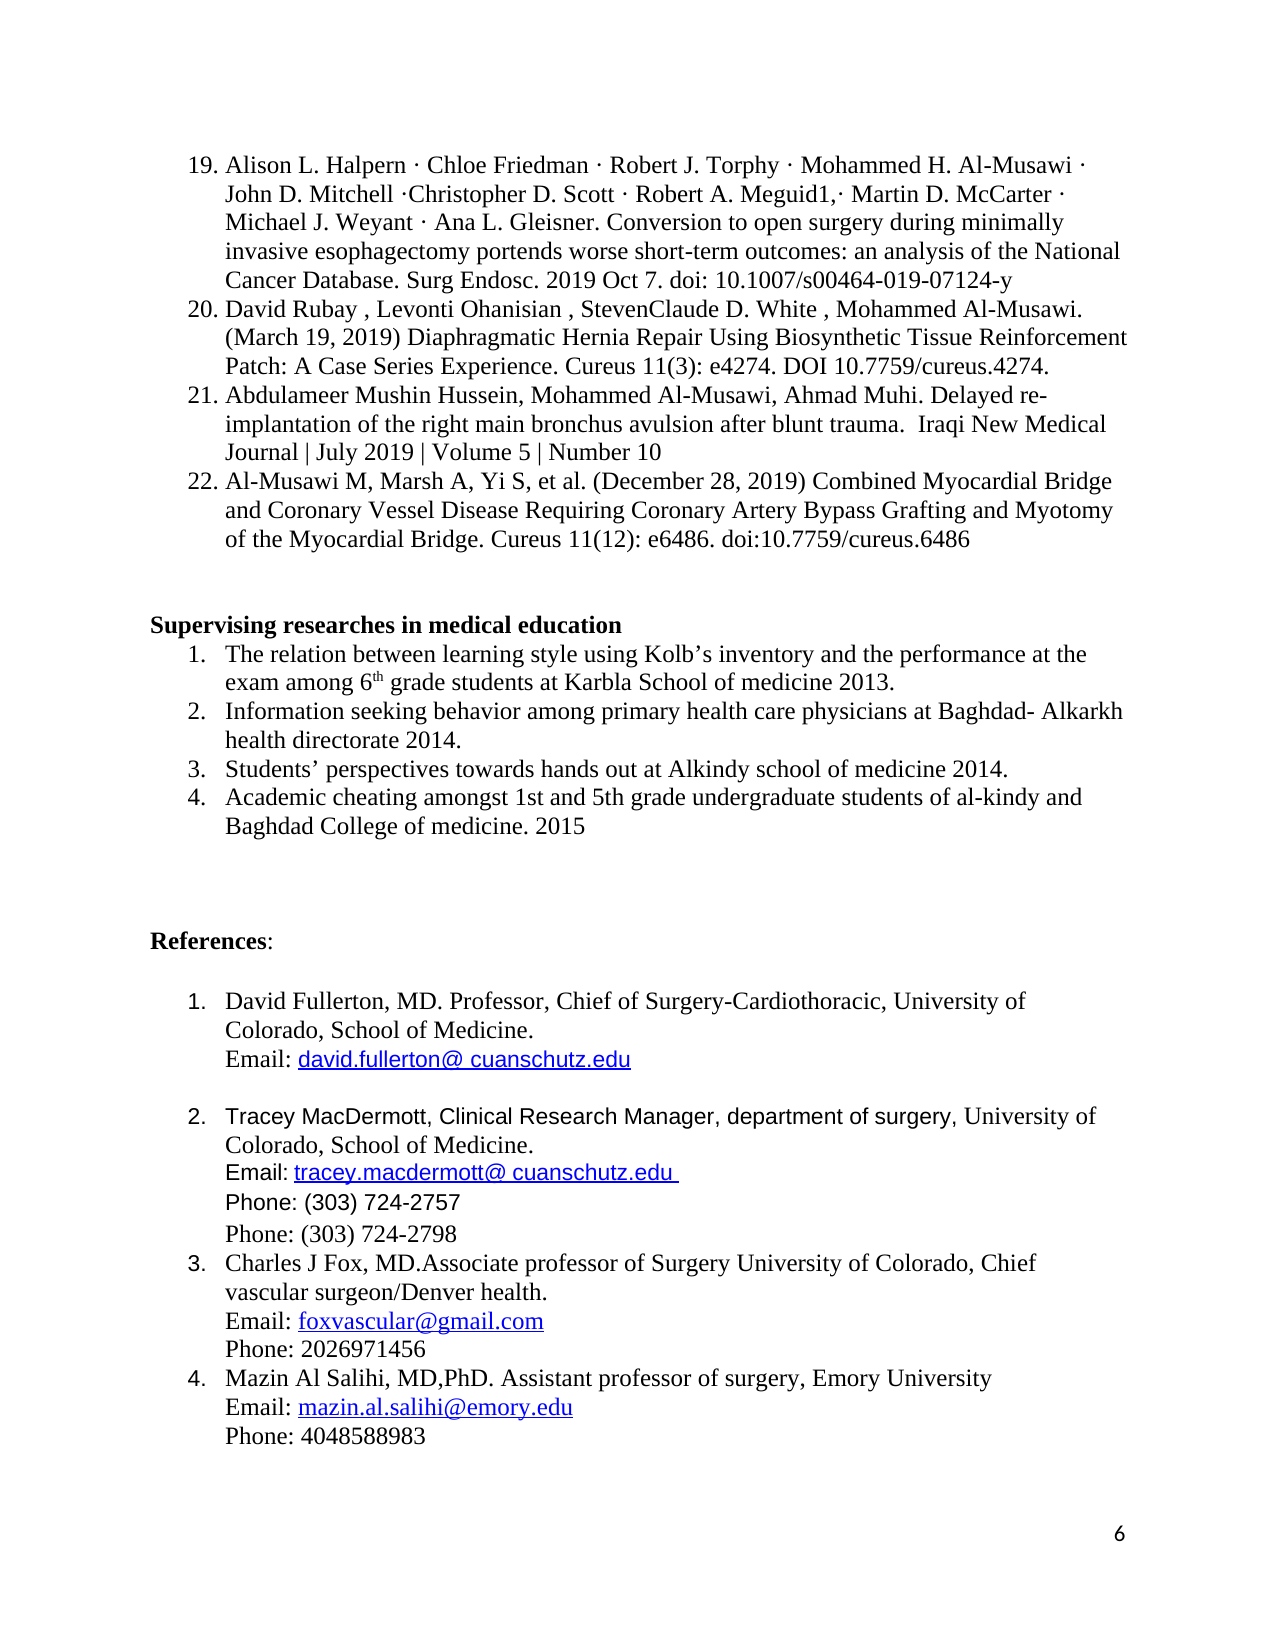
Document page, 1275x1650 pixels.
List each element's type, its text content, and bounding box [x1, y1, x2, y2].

list Al-Musawi M, Marsh A, Yi S, et al. (December 28, 2019) Combined Myocardial Bridge and Coronary Vessel Disease Requiring Coronary Artery Bypass Grafting and Myotomy of the Myocardial Bridge. Cureus 11(12): e6486. doi:10.7759/cureus.6486 [187, 466, 1125, 552]
list Phone: (303) 724-2757 [225, 1189, 1125, 1216]
list Phone: 2026971456 [225, 1334, 1125, 1363]
list Mazin Al Salihi, MD,PhD. Assistant professor of surgery, Emory University [187, 1363, 1125, 1392]
list Email: foxvascular@gmail.com [225, 1306, 1125, 1334]
list Phone: (303) 724-2798 [225, 1219, 1125, 1248]
list Tracey MacDermott, Clinical Research Manager, department of surgery, University of Colorado, School of Medicine. [187, 1101, 1125, 1159]
list Abdulameer Mushin Hussein, Mohammed Al-Musawi, Ahmad Muhi. Delayed re-implantation of the right main bronchus avulsion after blunt trauma. Iraqi New Medical Journal | July 2019 | Volume 5 | Number 10 [187, 380, 1125, 466]
list Information seeking behavior among primary health care physicians at Baghdad- Alkarkh health directorate 2014. [187, 696, 1125, 754]
list David Rubay , Levonti Ohanisian , StevenClaude D. White , Mohammed Al-Musawi. (March 19, 2019) Diaphragmatic Hernia Repair Using Biosynthetic Tissue Reinforcement Patch: A Case Series Experience. Cureus 11(3): e4274. DOI 10.7759/cureus.4274. [187, 294, 1153, 380]
list The relation between learning style using Kolb’s inventory and the performance at the exam among 6th grade students at Karbla School of medicine 2013. [187, 639, 1125, 696]
list Students’ perspectives towards hands out at Alkindy school of medicine 2014. [187, 754, 1125, 782]
list Alison L. Halpern · Chloe Friedman · Robert J. Torphy · Mohammed H. Al‑Musawi · John D. Mitchell ·Christopher D. Scott · Robert A. Meguid1,· Martin D. McCarter · Michael J. Weyant · Ana L. Gleisner. Conversion to open surgery during minimally invasive esophagectomy portends worse short‑term outcomes: an analysis of the National Cancer Database. Surg Endosc. 2019 Oct 7. doi: 10.1007/s00464-019-07124-y [187, 150, 1125, 294]
list Email: tracey.macdermott@ cuanschutz.edu [225, 1159, 1125, 1185]
list Academic cheating amongst 1st and 5th grade undergraduate students of al-kindy and Baghdad College of medicine. 2015 [187, 782, 1125, 840]
list David Fullerton, MD. Professor, Chief of Surgery-Cardiothoracic, University of Colorado, School of Medicine. [187, 986, 1125, 1044]
list Charles J Fox, MD.Associate professor of Surgery University of Colorado, Chief vascular surgeon/Denver health. [187, 1248, 1125, 1306]
list Phone: 4048588983 [225, 1421, 1125, 1449]
list Email: david.fullerton@ cuanschutz.edu [225, 1044, 1125, 1072]
text Supervising researches in medical education [150, 610, 1125, 639]
text References: [150, 926, 1125, 955]
list Email: mazin.al.salihi@emory.edu [225, 1392, 1125, 1421]
